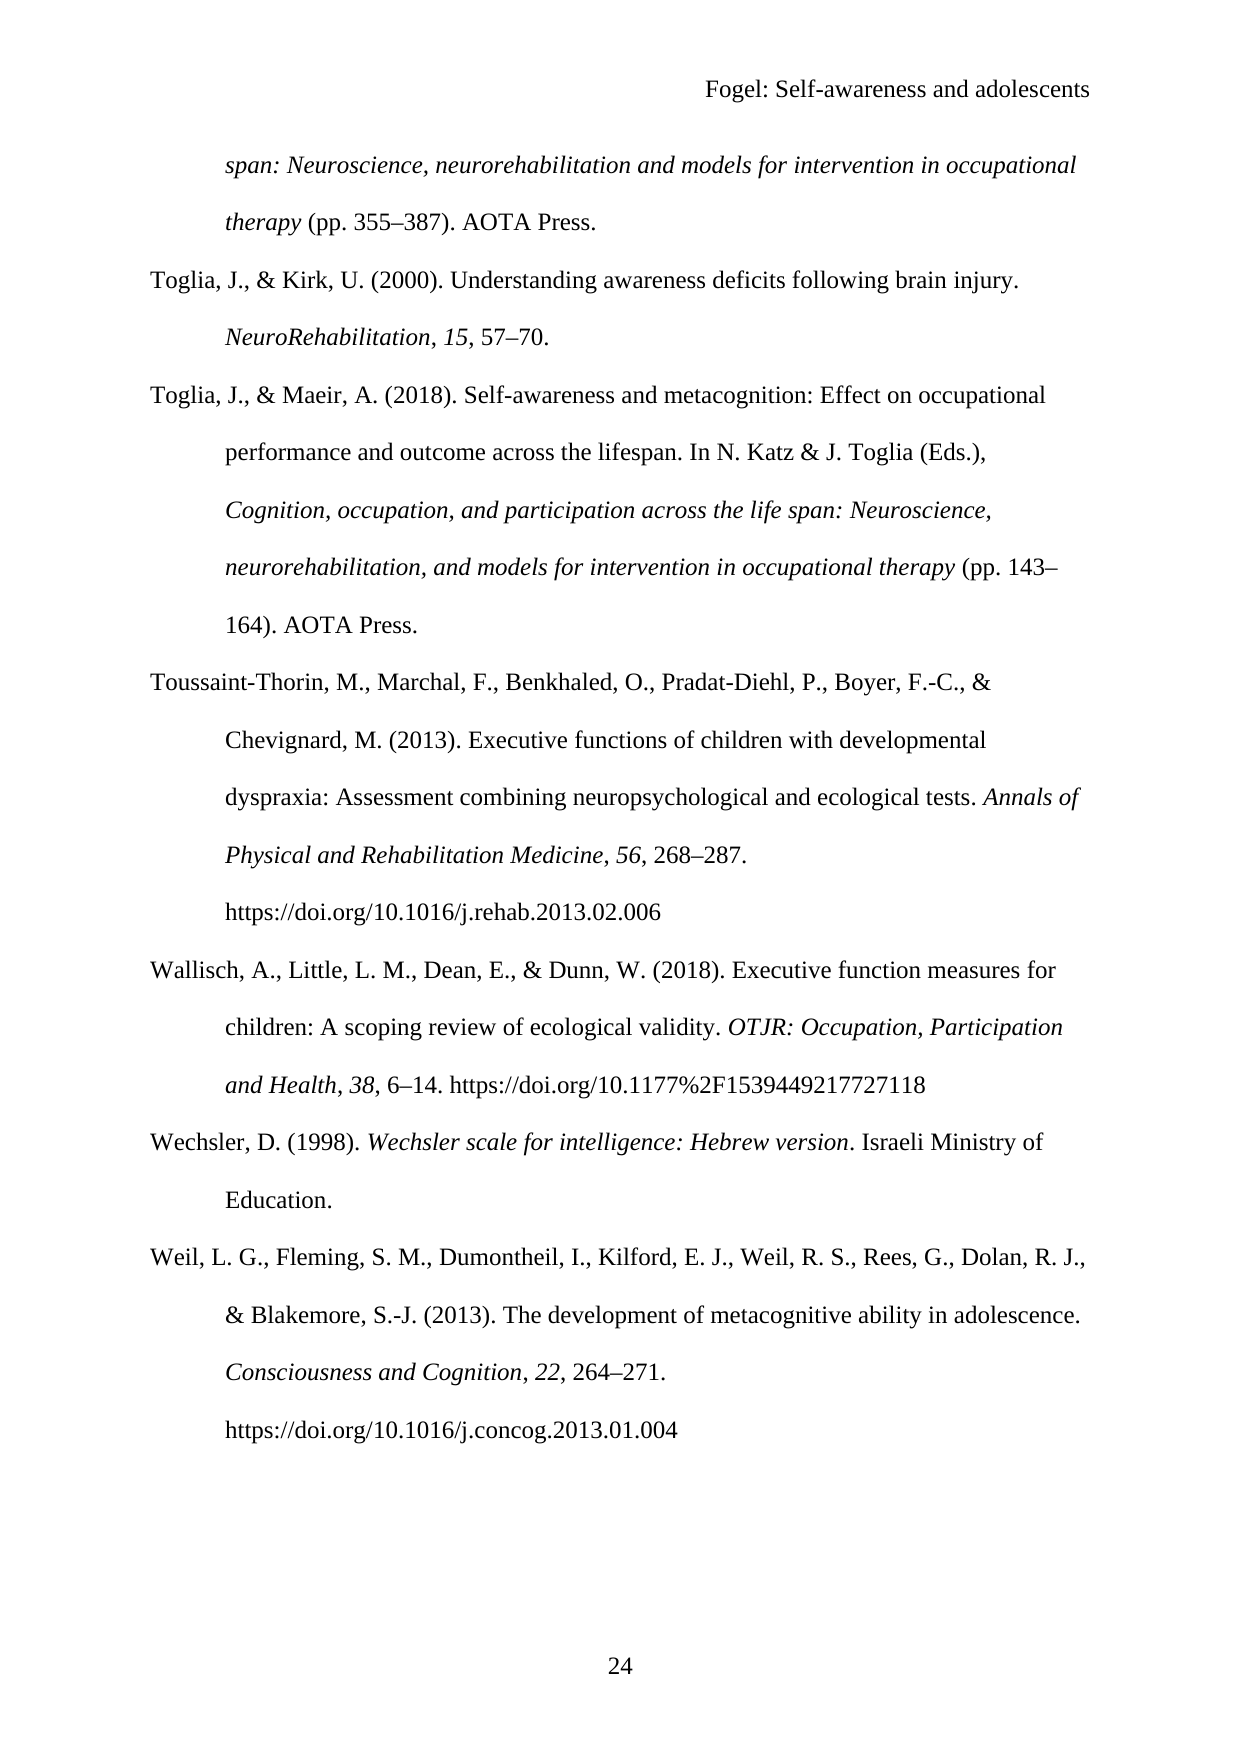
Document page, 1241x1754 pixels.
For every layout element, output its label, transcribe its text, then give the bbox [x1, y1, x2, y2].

text Toussaint-Thorin, M., Marchal, F., Benkhaled, O., Pradat-Diehl, P., Boyer, F.-C., & Chevignard, M. (2013). Executive functions of children with developmental dyspraxia: Assessment combining neuropsychological and ecological tests. Annals of Physical and Rehabilitation Medicine, 56, 268–287. https://doi.org/10.1016/j.rehab.2013.02.006 [150, 667, 1090, 926]
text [150, 150, 1090, 236]
text Weil, L. G., Fleming, S. M., Dumontheil, I., Kilford, E. J., Weil, R. S., Rees, G., Dolan, R. J., & Blakemore, S.-J. (2013). The development of metacognitive ability in adolescence. Consciousness and Cognition, 22, 264–271. https://doi.org/10.1016/j.concog.2013.01.004 [150, 1242, 1090, 1444]
text Toglia, J., & Maeir, A. (2018). Self-awareness and metacognition: Effect on occupational performance and outcome across the lifespan. In N. Katz & J. Toglia (Eds.), Cognition, occupation, and participation across the life span: Neuroscience, neurorehabilitation, and models for intervention in occupational therapy (pp. 143–164). AOTA Press. [150, 380, 1090, 639]
text Wallisch, A., Little, L. M., Dean, E., & Dunn, W. (2018). Executive function measures for children: A scoping review of ecological validity. OTJR: Occupation, Participation and Health, 38, 6–14. https://doi.org/10.1177%2F1539449217727118 [150, 955, 1090, 1099]
text Wechsler, D. (1998). Wechsler scale for intelligence: Hebrew version. Israeli Ministry of Education. [150, 1127, 1090, 1214]
text Toglia, J., & Kirk, U. (2000). Understanding awareness deficits following brain injury. NeuroRehabilitation, 15, 57–70. [150, 265, 1090, 351]
